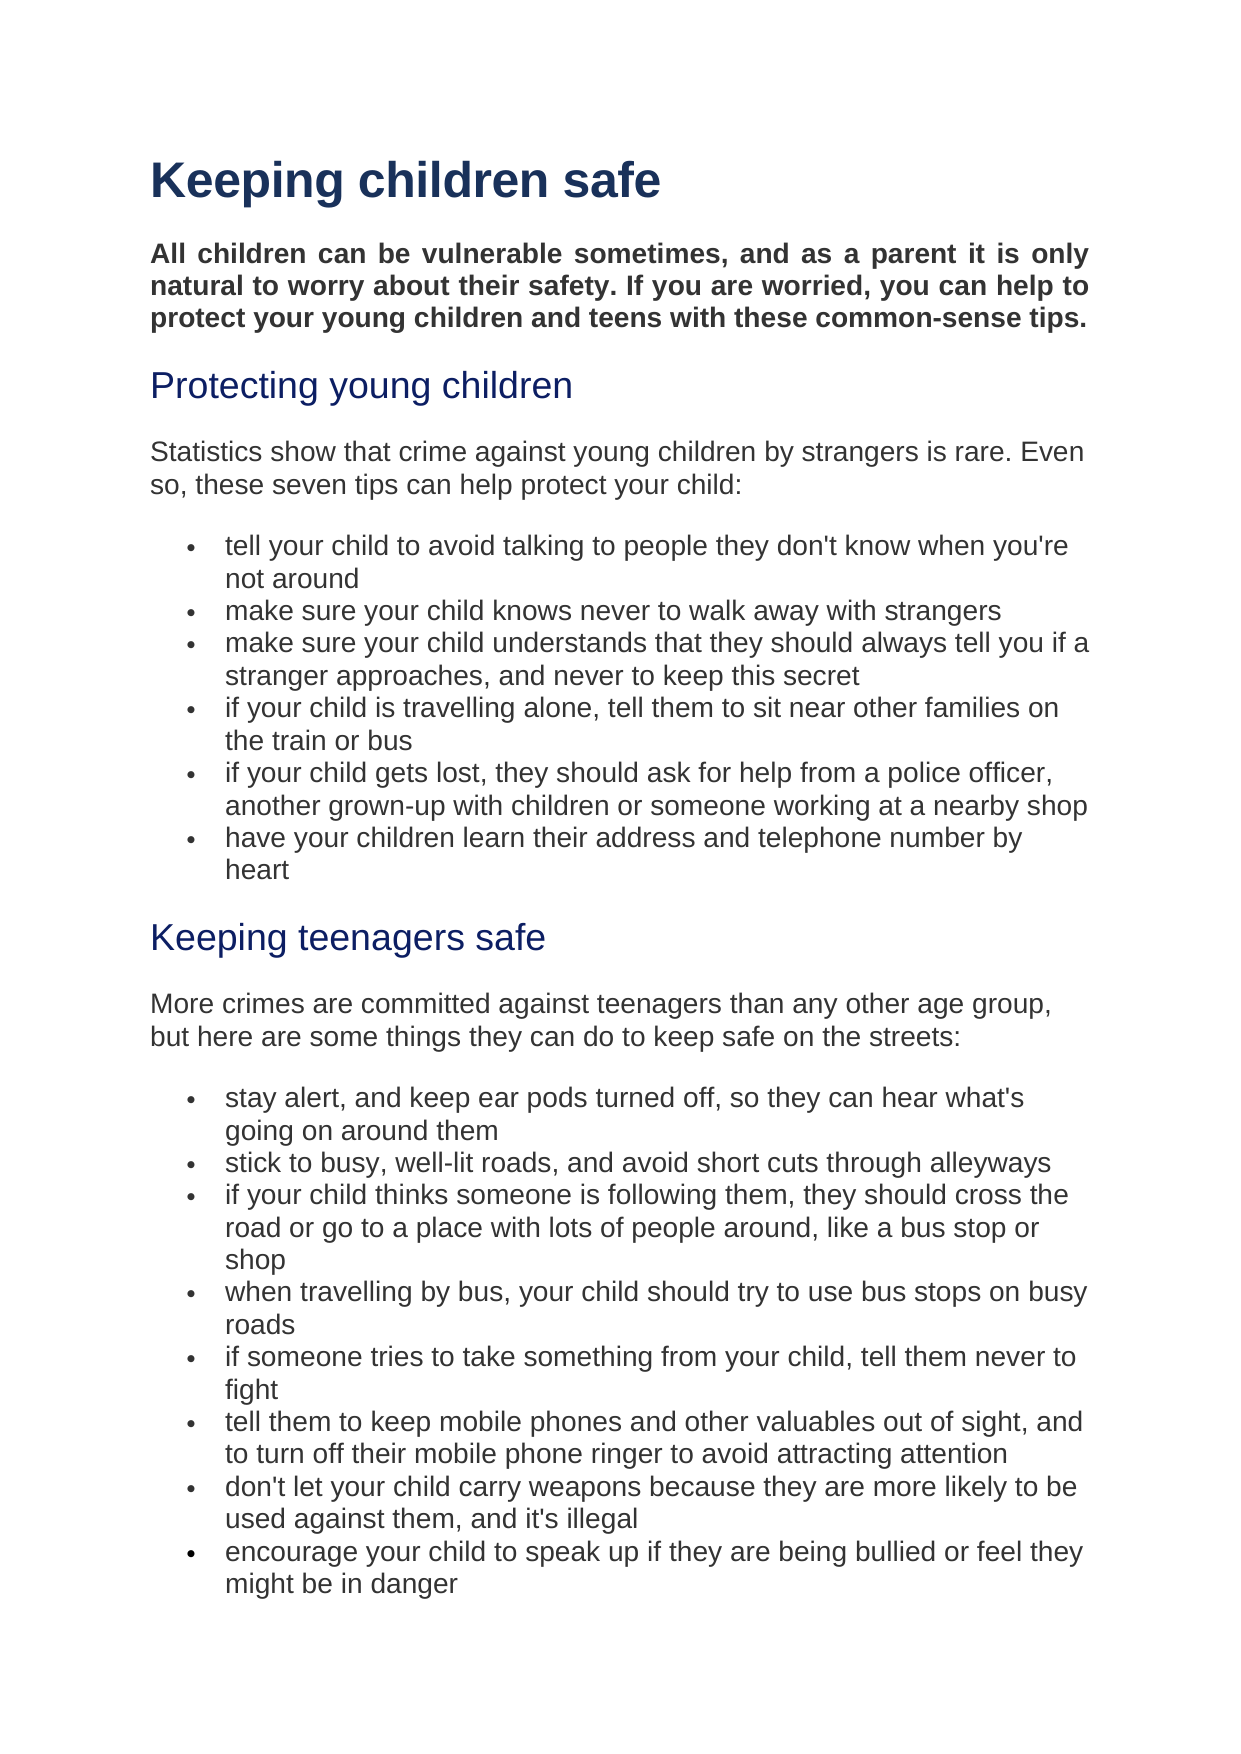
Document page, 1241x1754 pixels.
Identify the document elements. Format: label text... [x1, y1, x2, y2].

list if your child thinks someone is following them, they should cross the road or go to a place with lots of people around, like a bus stop or shop [187, 1178, 1090, 1275]
list if someone tries to take something from your child, tell them never to fight [187, 1340, 1090, 1405]
list tell them to keep mobile phones and other valuables out of sight, and to turn off their mobile phone ringer to avoid attracting attention [187, 1405, 1090, 1470]
text Statistics show that crime against young children by strangers is rare. Even so, these seven tips can help protect your child: [150, 435, 1090, 500]
list encourage your child to speak up if they are being bullied or feel they might be in danger [187, 1534, 1090, 1599]
list make sure your child understands that they should always tell you if a stranger approaches, and never to keep this secret [187, 626, 1090, 691]
text Protecting young children [150, 363, 1090, 406]
list stick to busy, well-lit roads, and avoid short cuts through alleyways [187, 1146, 1090, 1178]
list when travelling by bus, your child should try to use bus stops on busy roads [187, 1275, 1090, 1340]
list stay alert, and keep ear pods turned off, so they can hear what's going on around them [187, 1081, 1090, 1146]
text More crimes are committed against teenagers than any other age group, but here are some things they can do to keep safe on the streets: [150, 987, 1090, 1052]
list tell your child to avoid talking to people they don't know when you're not around [187, 529, 1090, 594]
list if your child is travelling alone, tell them to sit near other families on the train or bus [187, 691, 1090, 756]
list don't let your child carry weapons because they are more likely to be used against them, and it's illegal [187, 1470, 1090, 1534]
list make sure your child knows never to walk away with strangers [187, 594, 1090, 626]
text Keeping children safe [150, 150, 1090, 207]
list if your child gets lost, they should ask for help from a police officer, another grown-up with children or someone working at a nearby shop [187, 756, 1090, 821]
list have your children learn their address and telephone number by heart [187, 821, 1090, 886]
text All children can be vulnerable sometimes, and as a parent it is only natural to worry about their safety. If you are worried, you can help to protect your young children and teens with these common-sense tips. [150, 237, 1090, 334]
text Keeping teenagers safe [150, 915, 1090, 958]
